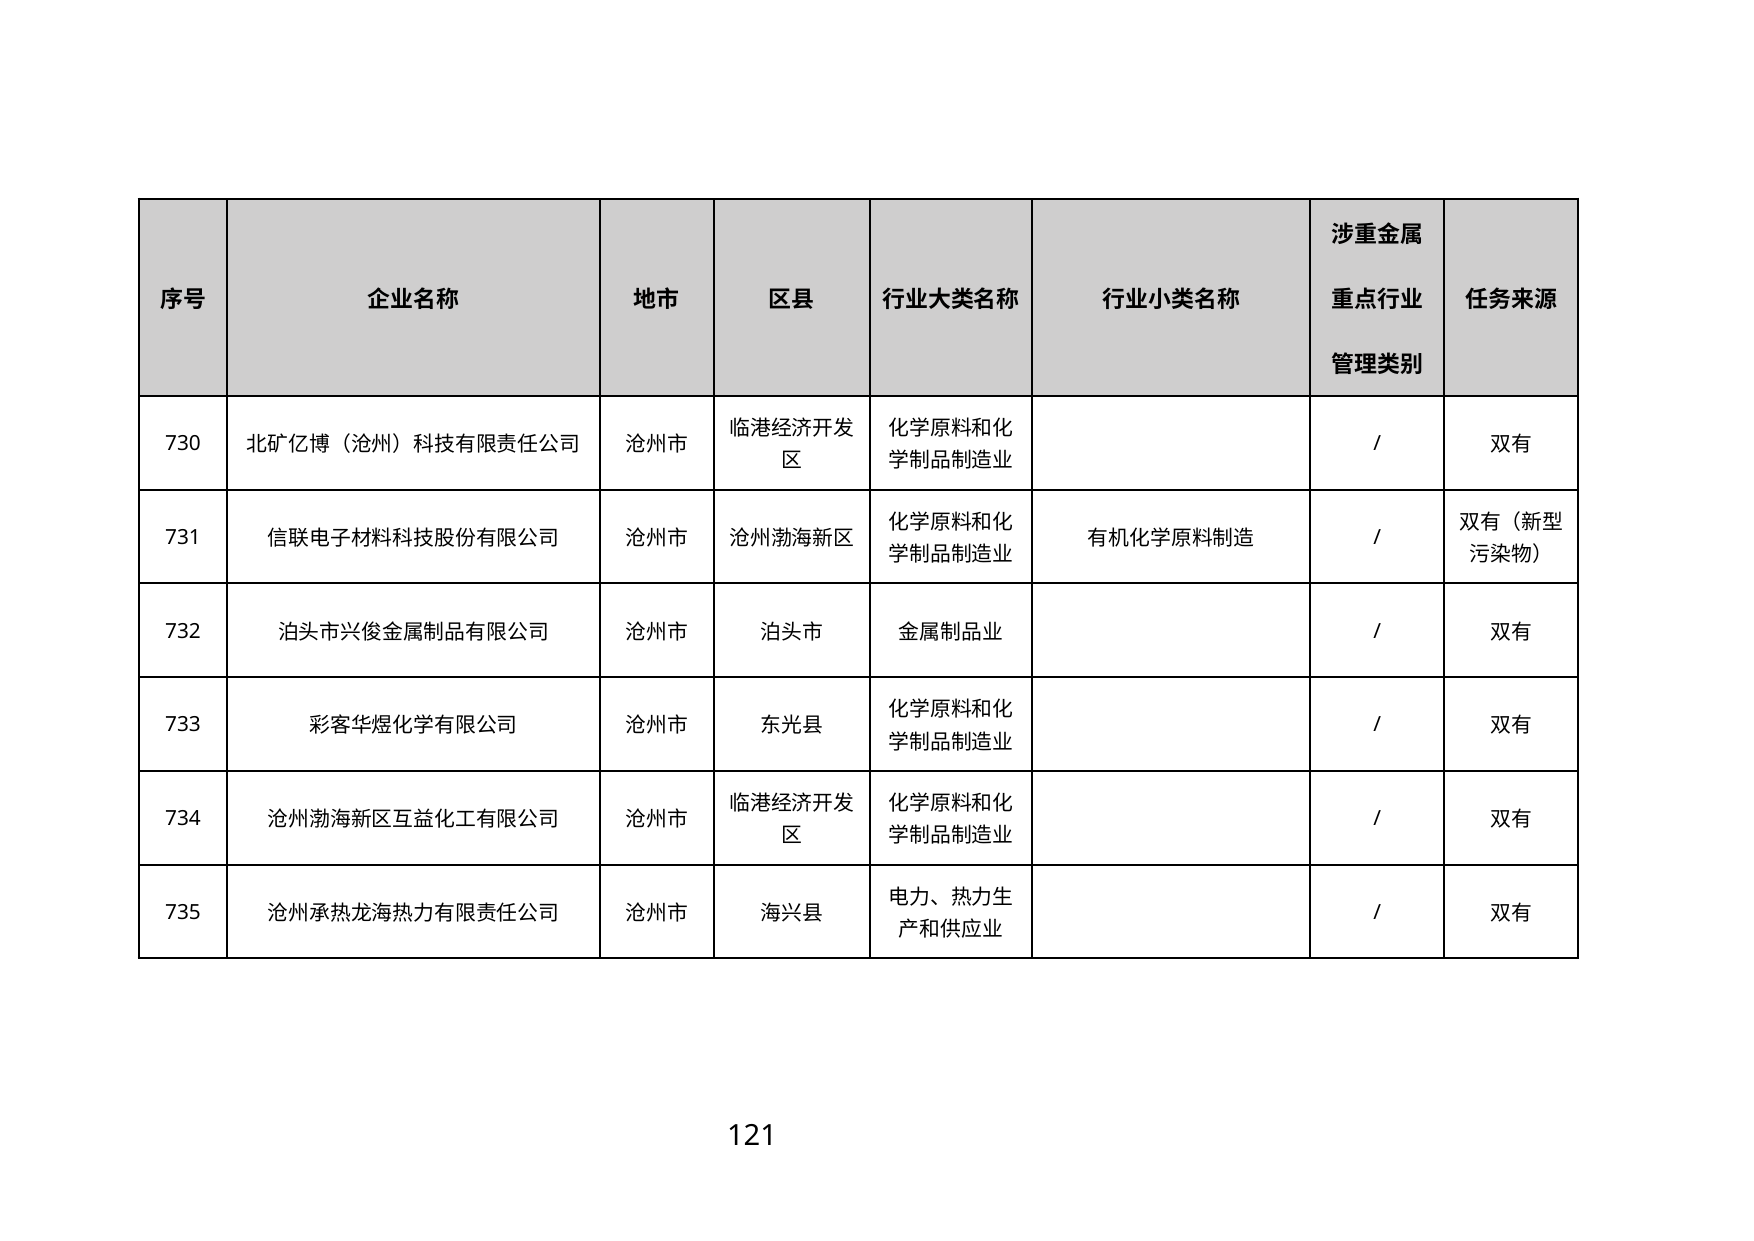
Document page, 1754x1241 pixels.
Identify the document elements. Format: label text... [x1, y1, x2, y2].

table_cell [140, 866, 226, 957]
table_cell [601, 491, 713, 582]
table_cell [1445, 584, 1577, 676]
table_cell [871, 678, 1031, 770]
table_header 涉重金属重点行业管理类别 [1311, 200, 1443, 395]
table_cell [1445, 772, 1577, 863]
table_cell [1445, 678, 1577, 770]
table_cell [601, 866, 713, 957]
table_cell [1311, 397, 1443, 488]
table_header 序号 [140, 200, 226, 395]
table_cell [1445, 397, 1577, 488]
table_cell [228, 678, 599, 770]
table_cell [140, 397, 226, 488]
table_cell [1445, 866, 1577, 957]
table_header 行业小类名称 [1033, 200, 1309, 395]
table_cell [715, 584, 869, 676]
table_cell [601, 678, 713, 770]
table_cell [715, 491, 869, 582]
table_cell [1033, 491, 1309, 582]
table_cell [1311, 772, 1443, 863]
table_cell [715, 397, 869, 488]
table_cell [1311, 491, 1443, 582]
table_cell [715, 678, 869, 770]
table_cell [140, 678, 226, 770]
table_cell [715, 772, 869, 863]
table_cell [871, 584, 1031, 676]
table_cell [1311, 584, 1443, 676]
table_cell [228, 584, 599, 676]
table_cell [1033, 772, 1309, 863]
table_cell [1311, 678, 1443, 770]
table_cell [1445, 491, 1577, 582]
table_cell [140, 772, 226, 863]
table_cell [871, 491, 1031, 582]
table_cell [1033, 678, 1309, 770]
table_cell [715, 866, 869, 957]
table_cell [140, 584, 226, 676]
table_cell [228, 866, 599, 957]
table_header 企业名称 [228, 200, 599, 395]
table_header 任务来源 [1445, 200, 1577, 395]
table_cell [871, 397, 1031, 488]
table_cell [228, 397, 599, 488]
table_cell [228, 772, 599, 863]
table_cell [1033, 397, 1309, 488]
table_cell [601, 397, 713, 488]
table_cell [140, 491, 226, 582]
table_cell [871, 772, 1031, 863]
table_header 区县 [715, 200, 869, 395]
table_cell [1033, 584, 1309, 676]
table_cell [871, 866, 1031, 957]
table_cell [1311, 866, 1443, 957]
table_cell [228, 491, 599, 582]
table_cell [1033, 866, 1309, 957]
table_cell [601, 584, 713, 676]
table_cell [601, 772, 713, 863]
table_header 行业大类名称 [871, 200, 1031, 395]
table_header 地市 [601, 200, 713, 395]
